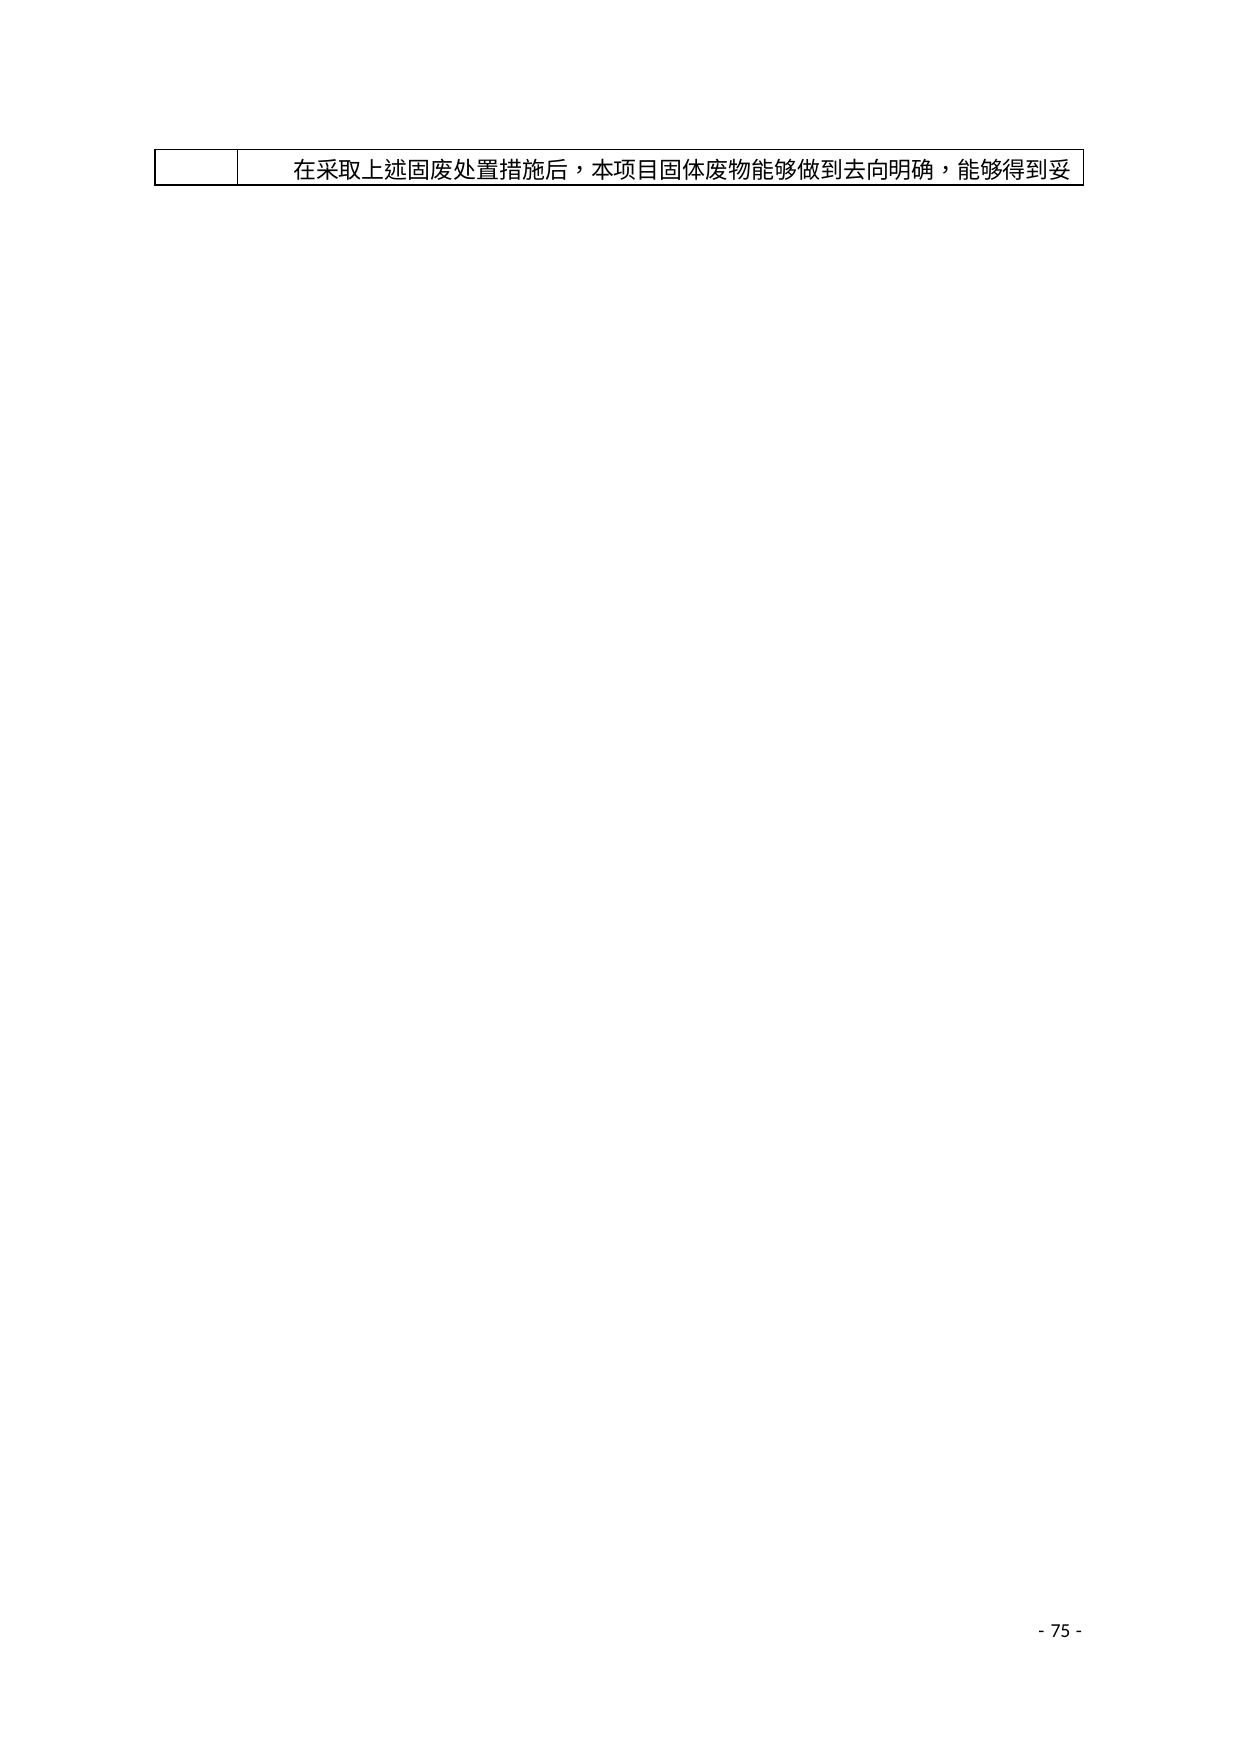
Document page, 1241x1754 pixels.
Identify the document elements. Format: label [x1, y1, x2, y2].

table_header [238, 150, 1083, 184]
table_header [156, 150, 237, 184]
